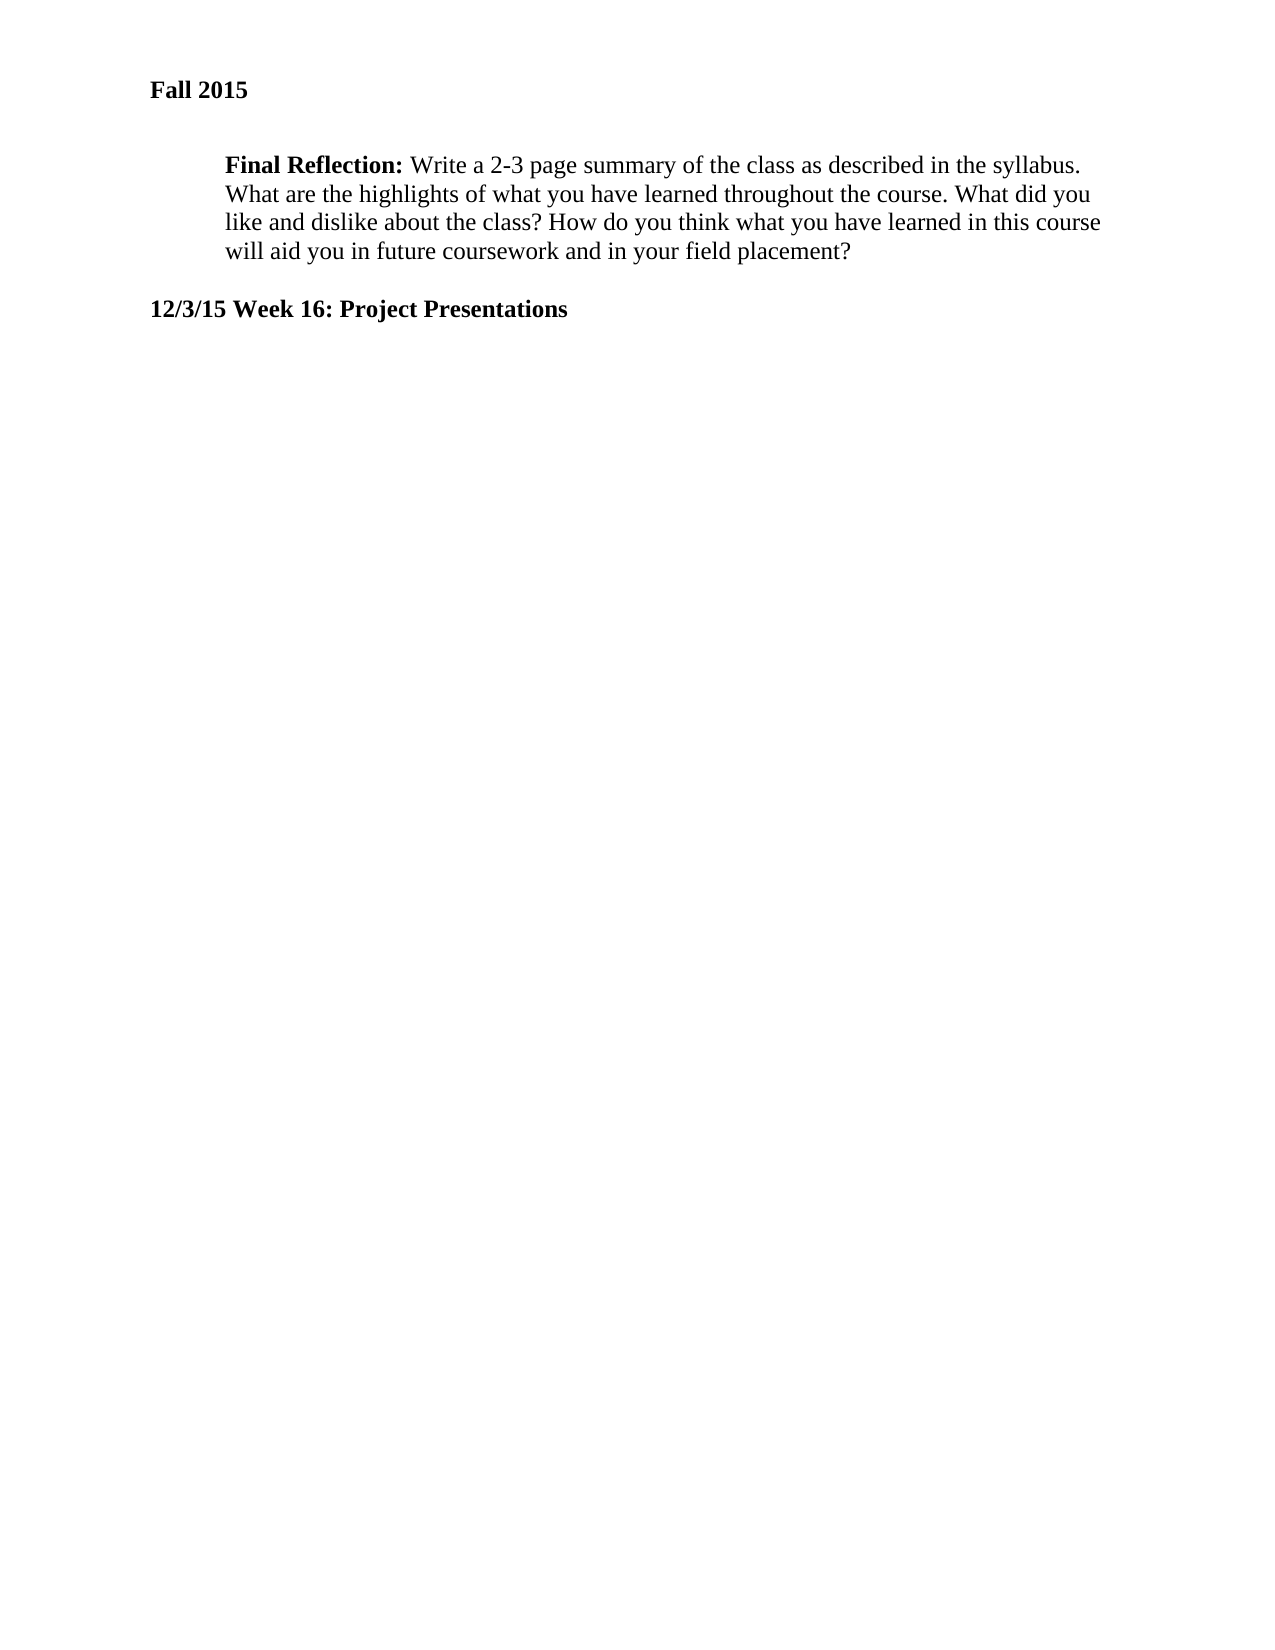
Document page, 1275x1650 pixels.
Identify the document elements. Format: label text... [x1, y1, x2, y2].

text 12/3/15 Week 16: Project Presentations [150, 294, 1125, 322]
text Final Reflection: Write a 2-3 page summary of the class as described in the syllabus. What are the highlights of what you have learned throughout the course. What did you like and dislike about the class? How do you think what you have learned in this course will aid you in future coursework and in your field placement? [225, 150, 1125, 265]
